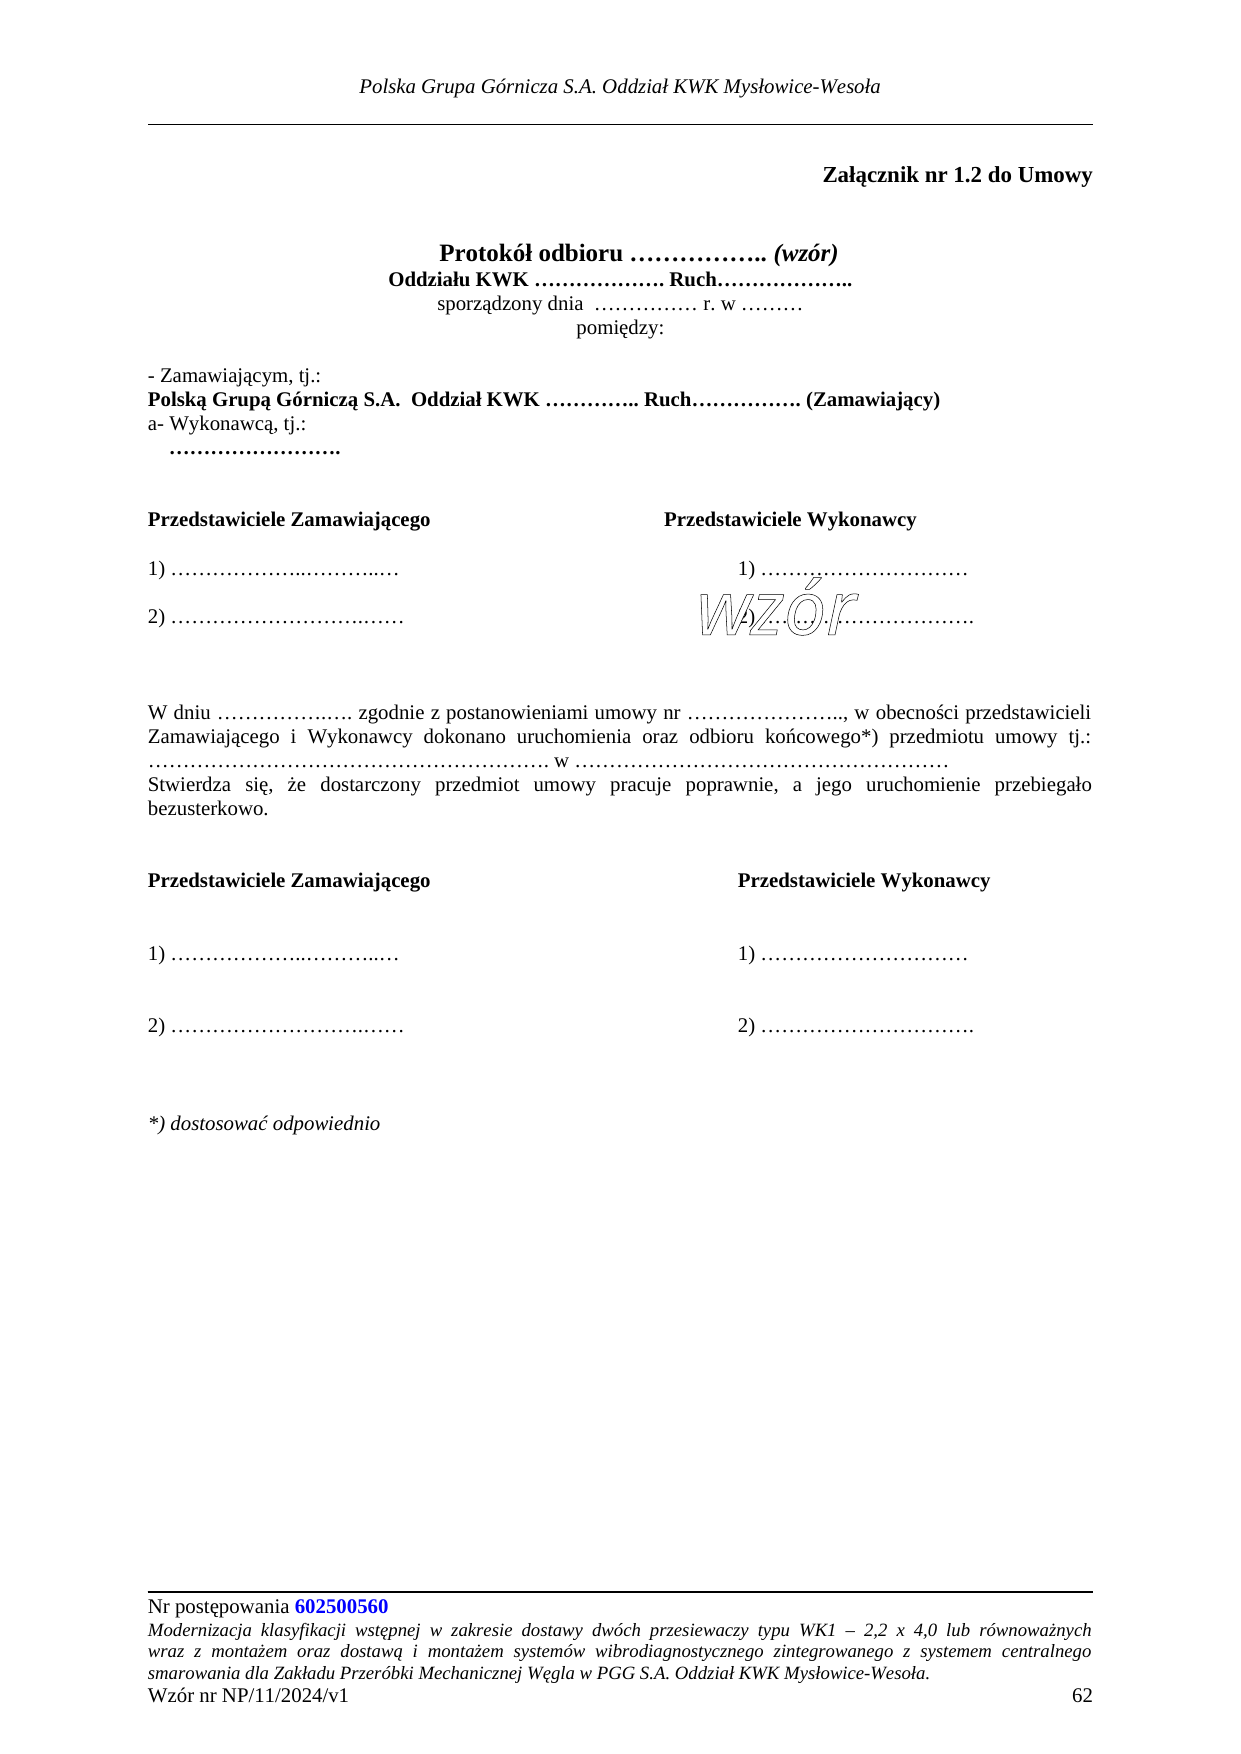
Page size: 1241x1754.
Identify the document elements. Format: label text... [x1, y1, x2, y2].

text Stwierdza się, że dostarczony przedmiot umowy pracuje poprawnie, a jego uruchomienie przebiegało bezusterkowo. [148, 772, 1093, 820]
text Polską Grupą Górniczą S.A. Oddział KWK ………….. Ruch……………. (Zamawiający) [148, 387, 1093, 411]
text *) dostosować odpowiednio [148, 1111, 1093, 1135]
text pomiędzy: [148, 315, 1093, 339]
text 2) ……………………….…… 2) …………………………. [148, 1013, 1093, 1037]
text 1) ………………..………..… 1) ………………………… [148, 555, 1093, 579]
text - Zamawiającym, tj.: [148, 363, 1093, 387]
text sporządzony dnia …………… r. w ……… [148, 291, 1093, 315]
text Przedstawiciele Zamawiającego Przedstawiciele Wykonawcy [148, 507, 1093, 531]
text Oddziału KWK ………………. Ruch……………….. [148, 267, 1093, 291]
text 1) ………………..………..… 1) ………………………… [148, 940, 1093, 964]
subtitle Protokół odbioru …………….. (wzór) [185, 238, 1093, 267]
text ……………………. [148, 435, 1093, 459]
text Przedstawiciele Zamawiającego Przedstawiciele Wykonawcy [148, 868, 1093, 892]
text W dniu …………….…. zgodnie z postanowieniami umowy nr ………………….., w obecności przedstawicieli Zamawiającego i Wykonawcy dokonano uruchomienia oraz odbioru końcowego*) przedmiotu umowy tj.: …………………………………………………. w ……………………………………………… [148, 700, 1093, 772]
text a- Wykonawcą, tj.: [148, 411, 1093, 435]
text 2) ……………………….…… 2) …………………………. [837, 603, 1093, 628]
text Załącznik nr 1.2 do Umowy [148, 162, 1093, 188]
text 2) ……………………….…… 2) …………………………. [148, 603, 702, 628]
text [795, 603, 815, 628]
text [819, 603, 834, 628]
